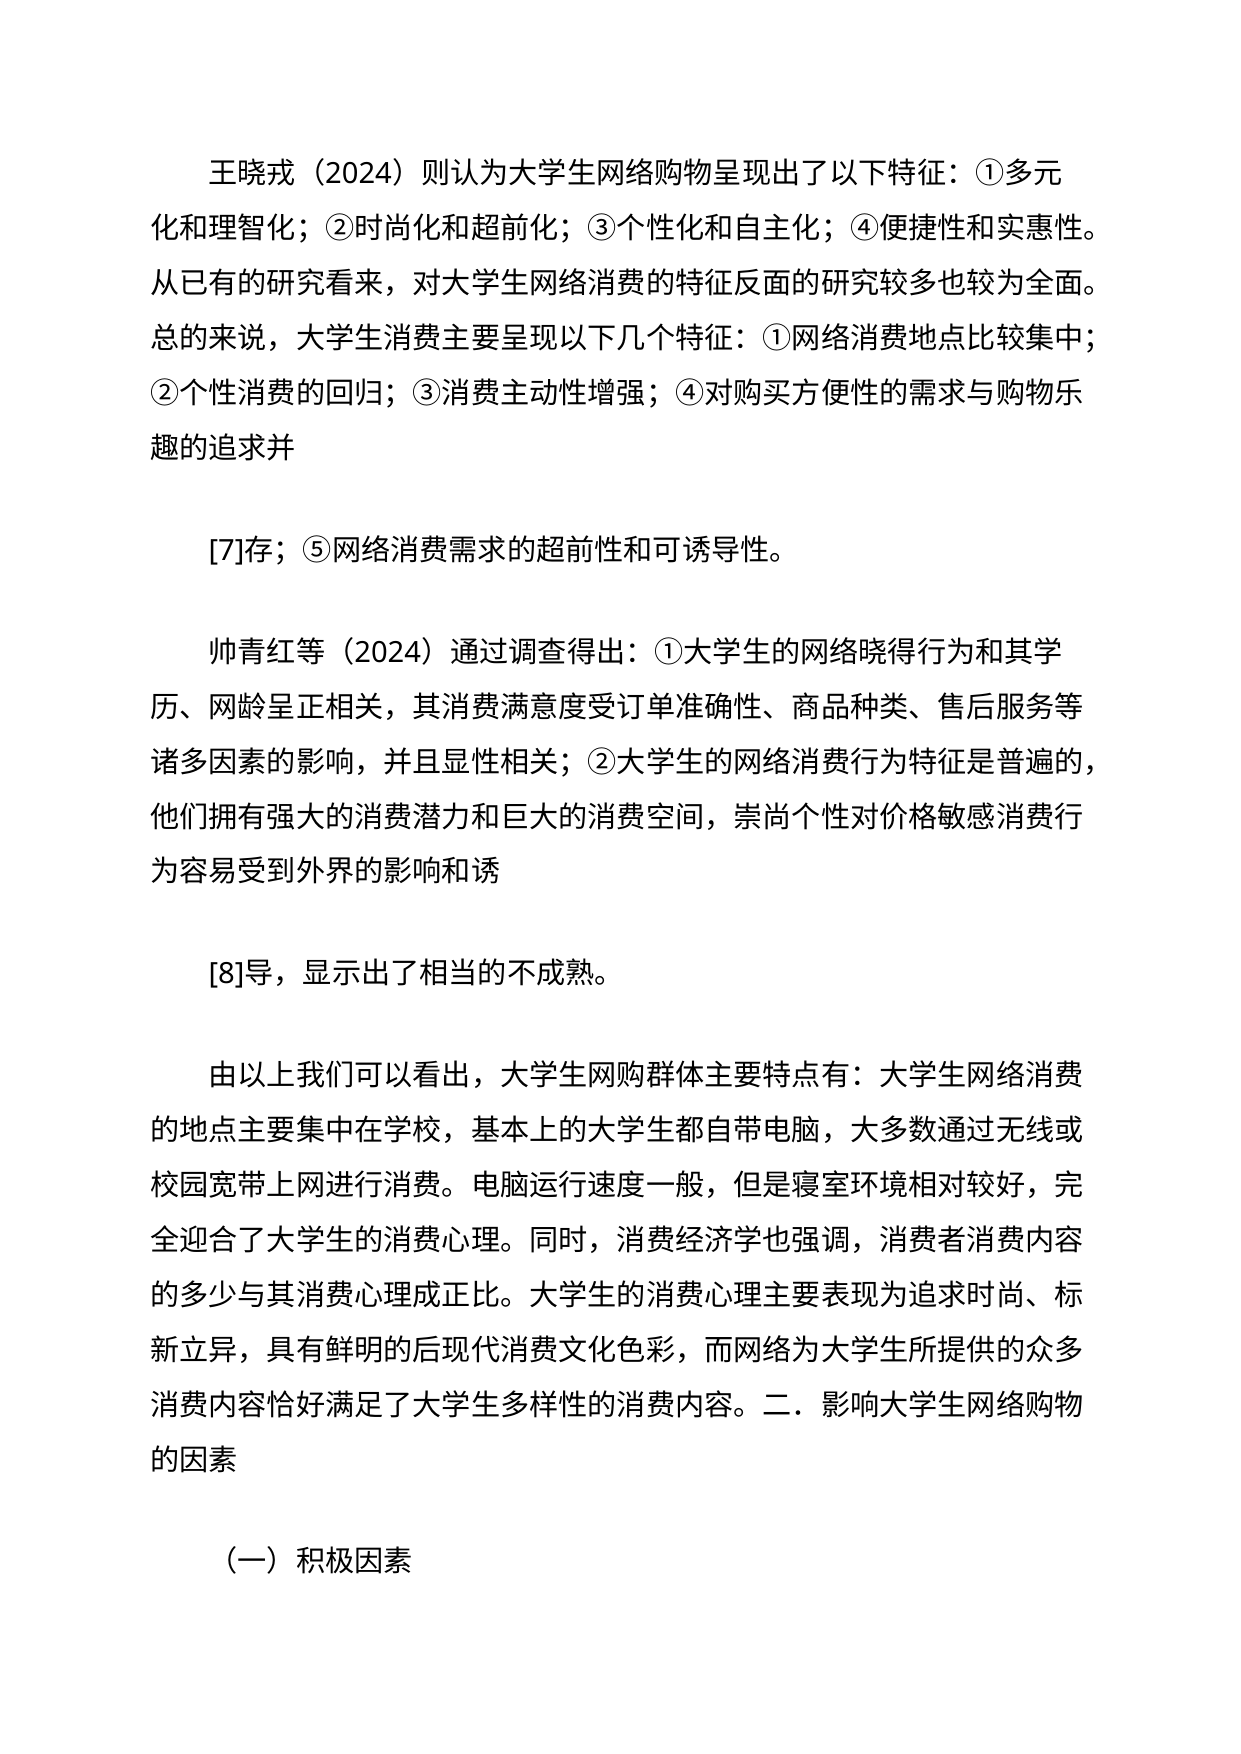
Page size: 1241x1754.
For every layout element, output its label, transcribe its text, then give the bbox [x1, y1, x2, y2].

text （一）积极因素 [150, 1538, 1090, 1580]
text [8]导，显示出了相当的不成熟。 [150, 950, 1090, 992]
text [7]存；⑤网络消费需求的超前性和可诱导性。 [150, 526, 1090, 569]
text 帅青红等（2024）通过调查得出：①大学生的网络晓得行为和其学历、网龄呈正相关，其消费满意度受订单准确性、商品种类、售后服务等诸多因素的影响，并且显性相关；②大学生的网络消费行为特征是普遍的，他们拥有强大的消费潜力和巨大的消费空间，崇尚个性对价格敏感消费行为容易受到外界的影响和诱 [150, 628, 1090, 890]
text 由以上我们可以看出，大学生网购群体主要特点有：大学生网络消费的地点主要集中在学校，基本上的大学生都自带电脑，大多数通过无线或校园宽带上网进行消费。电脑运行速度一般，但是寝室环境相对较好，完全迎合了大学生的消费心理。同时，消费经济学也强调，消费者消费内容的多少与其消费心理成正比。大学生的消费心理主要表现为追求时尚、标新立异，具有鲜明的后现代消费文化色彩，而网络为大学生所提供的众多消费内容恰好满足了大学生多样性的消费内容。二．影响大学生网络购物的因素 [150, 1052, 1090, 1478]
text 王晓戎（2024）则认为大学生网络购物呈现出了以下特征：①多元化和理智化；②时尚化和超前化；③个性化和自主化；④便捷性和实惠性。从已有的研究看来，对大学生网络消费的特征反面的研究较多也较为全面。总的来说，大学生消费主要呈现以下几个特征：①网络消费地点比较集中；②个性消费的回归；③消费主动性增强；④对购买方便性的需求与购物乐趣的追求并 [150, 150, 1090, 467]
